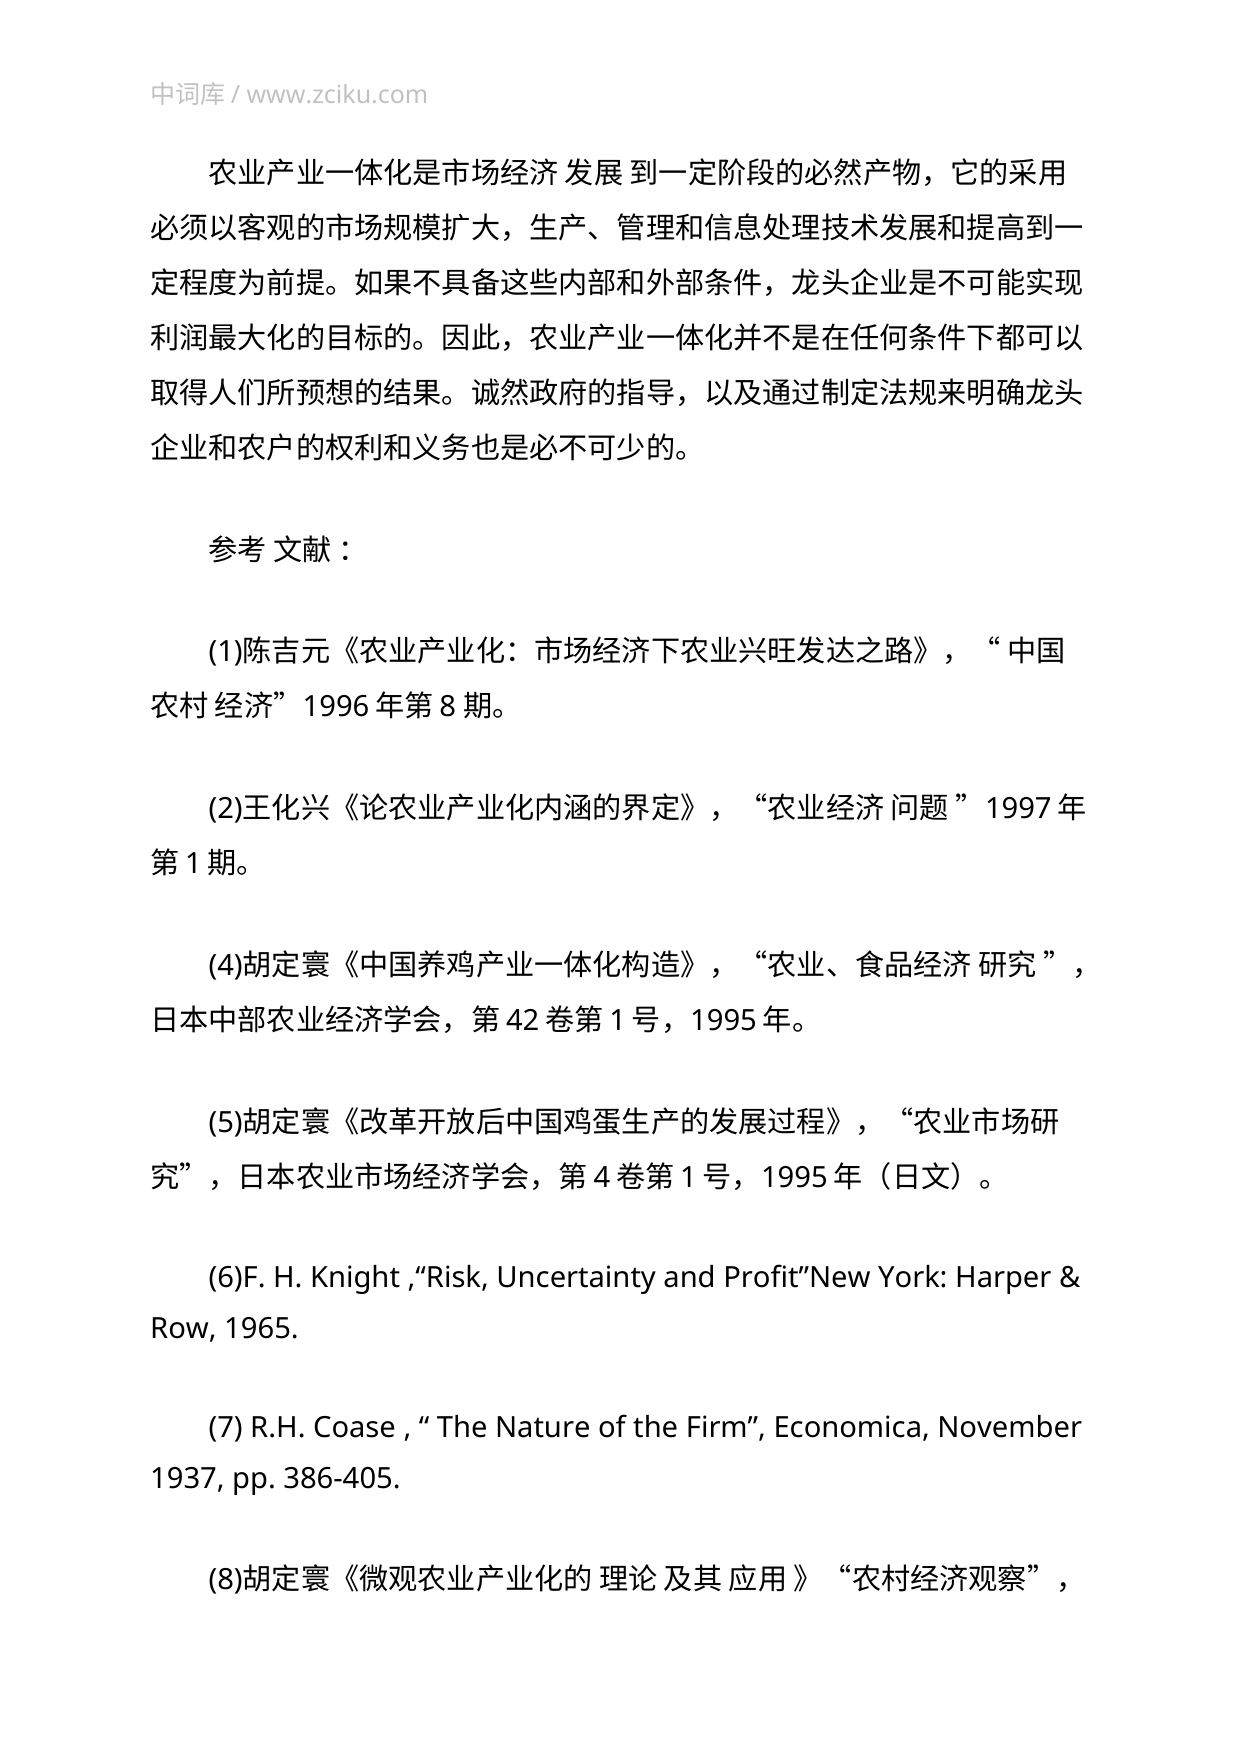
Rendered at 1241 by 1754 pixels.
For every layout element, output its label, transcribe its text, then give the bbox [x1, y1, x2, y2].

text (5)胡定寰《改革开放后中国鸡蛋生产的发展过程》，“农业市场研究”，日本农业市场经济学会，第4卷第1号，1995年（日文）。 [150, 1099, 1090, 1196]
text 参考 文献 ： [150, 526, 1090, 568]
text (6)F. H. Knight ,“Risk, Uncertainty and Profit”New York: Harper & Row, 1965. [150, 1256, 1090, 1347]
text (2)王化兴《论农业产业化内涵的界定》，“农业经济 问题 ”1997年第1期。 [150, 785, 1090, 882]
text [150, 1556, 1090, 1598]
text (1)陈吉元《农业产业化：市场经济下农业兴旺发达之路》，“ 中国 农村 经济”1996年第8 期。 [150, 628, 1090, 725]
text (4)胡定寰《中国养鸡产业一体化构造》，“农业、食品经济 研究 ”，日本中部农业经济学会，第42卷第1号，1995年。 [150, 942, 1090, 1039]
text (7) R.H. Coase , “ The Nature of the Firm”, Economica, November 1937, pp. 386-405. [150, 1406, 1090, 1497]
text 农业产业一体化是市场经济 发展 到一定阶段的必然产物，它的采用必须以客观的市场规模扩大，生产、管理和信息处理技术发展和提高到一定程度为前提。如果不具备这些内部和外部条件，龙头企业是不可能实现利润最大化的目标的。因此，农业产业一体化并不是在任何条件下都可以取得人们所预想的结果。诚然政府的指导，以及通过制定法规来明确龙头企业和农户的权利和义务也是必不可少的。 [150, 150, 1090, 467]
